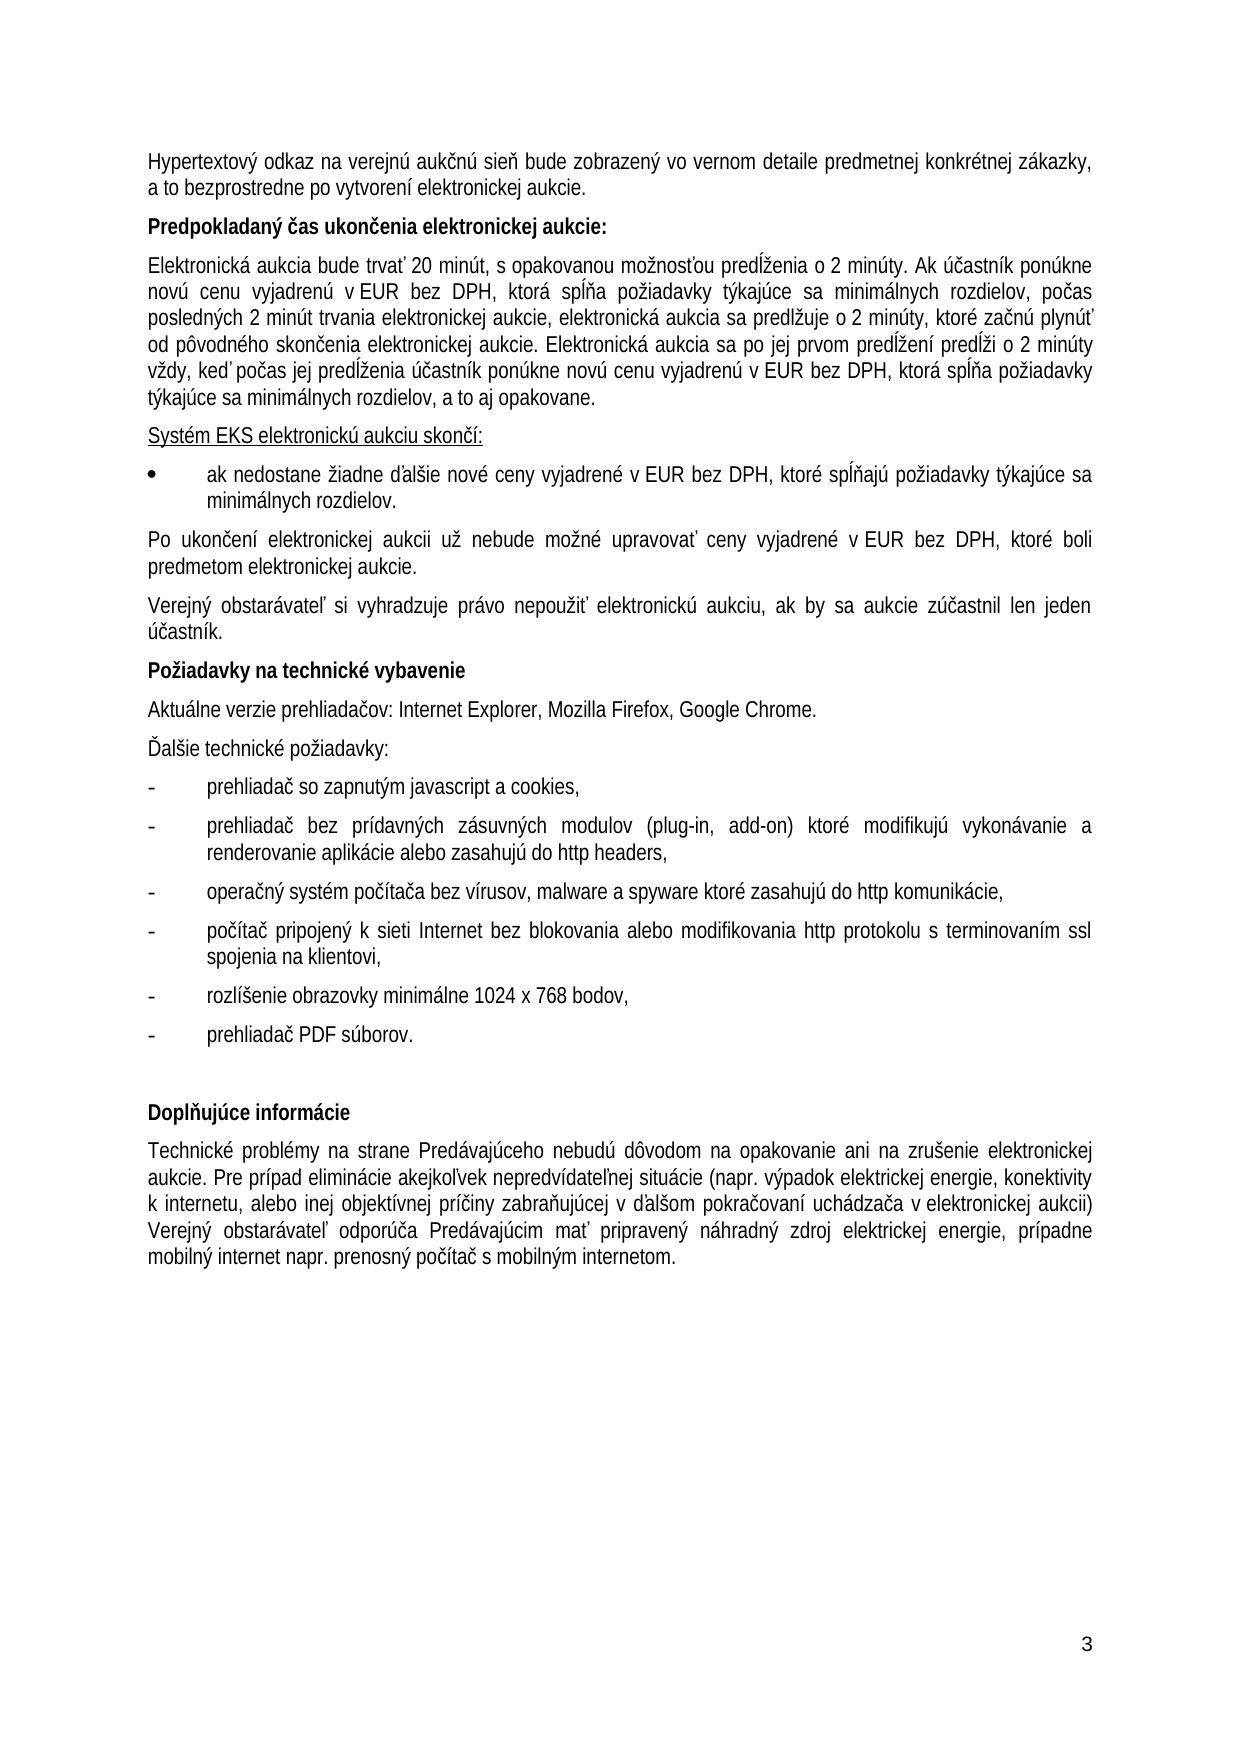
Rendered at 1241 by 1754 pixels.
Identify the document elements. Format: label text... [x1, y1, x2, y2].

text Predpokladaný čas ukončenia elektronickej aukcie: [148, 213, 1093, 239]
list počítač pripojený k sieti Internet bez blokovania alebo modifikovania http protokolu s terminovaním ssl spojenia na klientovi, [148, 917, 1093, 969]
list ak nedostane žiadne ďalšie nové ceny vyjadrené v EUR bez DPH, ktoré spĺňajú požiadavky týkajúce sa minimálnych rozdielov. [148, 461, 1093, 514]
list rozlíšenie obrazovky minimálne 1024 x 768 bodov, [148, 982, 1093, 1008]
text Po ukončení elektronickej aukcii už nebude možné upravovať ceny vyjadrené v EUR bez DPH, ktoré boli predmetom elektronickej aukcie. [148, 526, 1093, 579]
list operačný systém počítača bez vírusov, malware a spyware ktoré zasahujú do http komunikácie, [148, 878, 1093, 904]
list prehliadač bez prídavných zásuvných modulov (plug-in, add-on) ktoré modifikujú vykonávanie a renderovanie aplikácie alebo zasahujú do http headers, [148, 812, 1093, 865]
text Hypertextový odkaz na verejnú aukčnú sieň bude zobrazený vo vernom detaile predmetnej konkrétnej zákazky, a to bezprostredne po vytvorení elektronickej aukcie. [148, 148, 1093, 200]
text Verejný obstarávateľ si vyhradzuje právo nepoužiť elektronickú aukciu, ak by sa aukcie zúčastnil len jeden účastník. [148, 592, 1093, 644]
text Aktuálne verzie prehliadačov: Internet Explorer, Mozilla Firefox, Google Chrome. [148, 696, 1093, 722]
list prehliadač PDF súborov. [148, 1021, 1093, 1047]
text Požiadavky na technické vybavenie [148, 657, 1093, 683]
text Systém EKS elektronickú aukciu skončí: [148, 422, 1093, 449]
text Ďalšie technické požiadavky: [148, 734, 1093, 761]
text Technické problémy na strane Predávajúceho nebudú dôvodom na opakovanie ani na zrušenie elektronickej aukcie. Pre prípad eliminácie akejkoľvek nepredvídateľnej situácie (napr. výpadok elektrickej energie, konektivity k internetu, alebo inej objektívnej príčiny zabraňujúcej v ďalšom pokračovaní uchádzača v elektronickej aukcii) Verejný obstarávateľ odporúča Predávajúcim mať pripravený náhradný zdroj elektrickej energie, prípadne mobilný internet napr. prenosný počítač s mobilným internetom. [148, 1137, 1093, 1269]
text Doplňujúce informácie [148, 1099, 1093, 1125]
list prehliadač so zapnutým javascript a cookies, [148, 773, 1093, 800]
text Elektronická aukcia bude trvať 20 minút, s opakovanou možnosťou predĺženia o 2 minúty. Ak účastník ponúkne novú cenu vyjadrenú v EUR bez DPH, ktorá spĺňa požiadavky týkajúce sa minimálnych rozdielov, počas posledných 2 minút trvania elektronickej aukcie, elektronická aukcia sa predlžuje o 2 minúty, ktoré začnú plynúť od pôvodného skončenia elektronickej aukcie. Elektronická aukcia sa po jej prvom predĺžení predĺži o 2 minúty vždy, keď počas jej predĺženia účastník ponúkne novú cenu vyjadrenú v EUR bez DPH, ktorá spĺňa požiadavky týkajúce sa minimálnych rozdielov, a to aj opakovane. [148, 252, 1093, 410]
